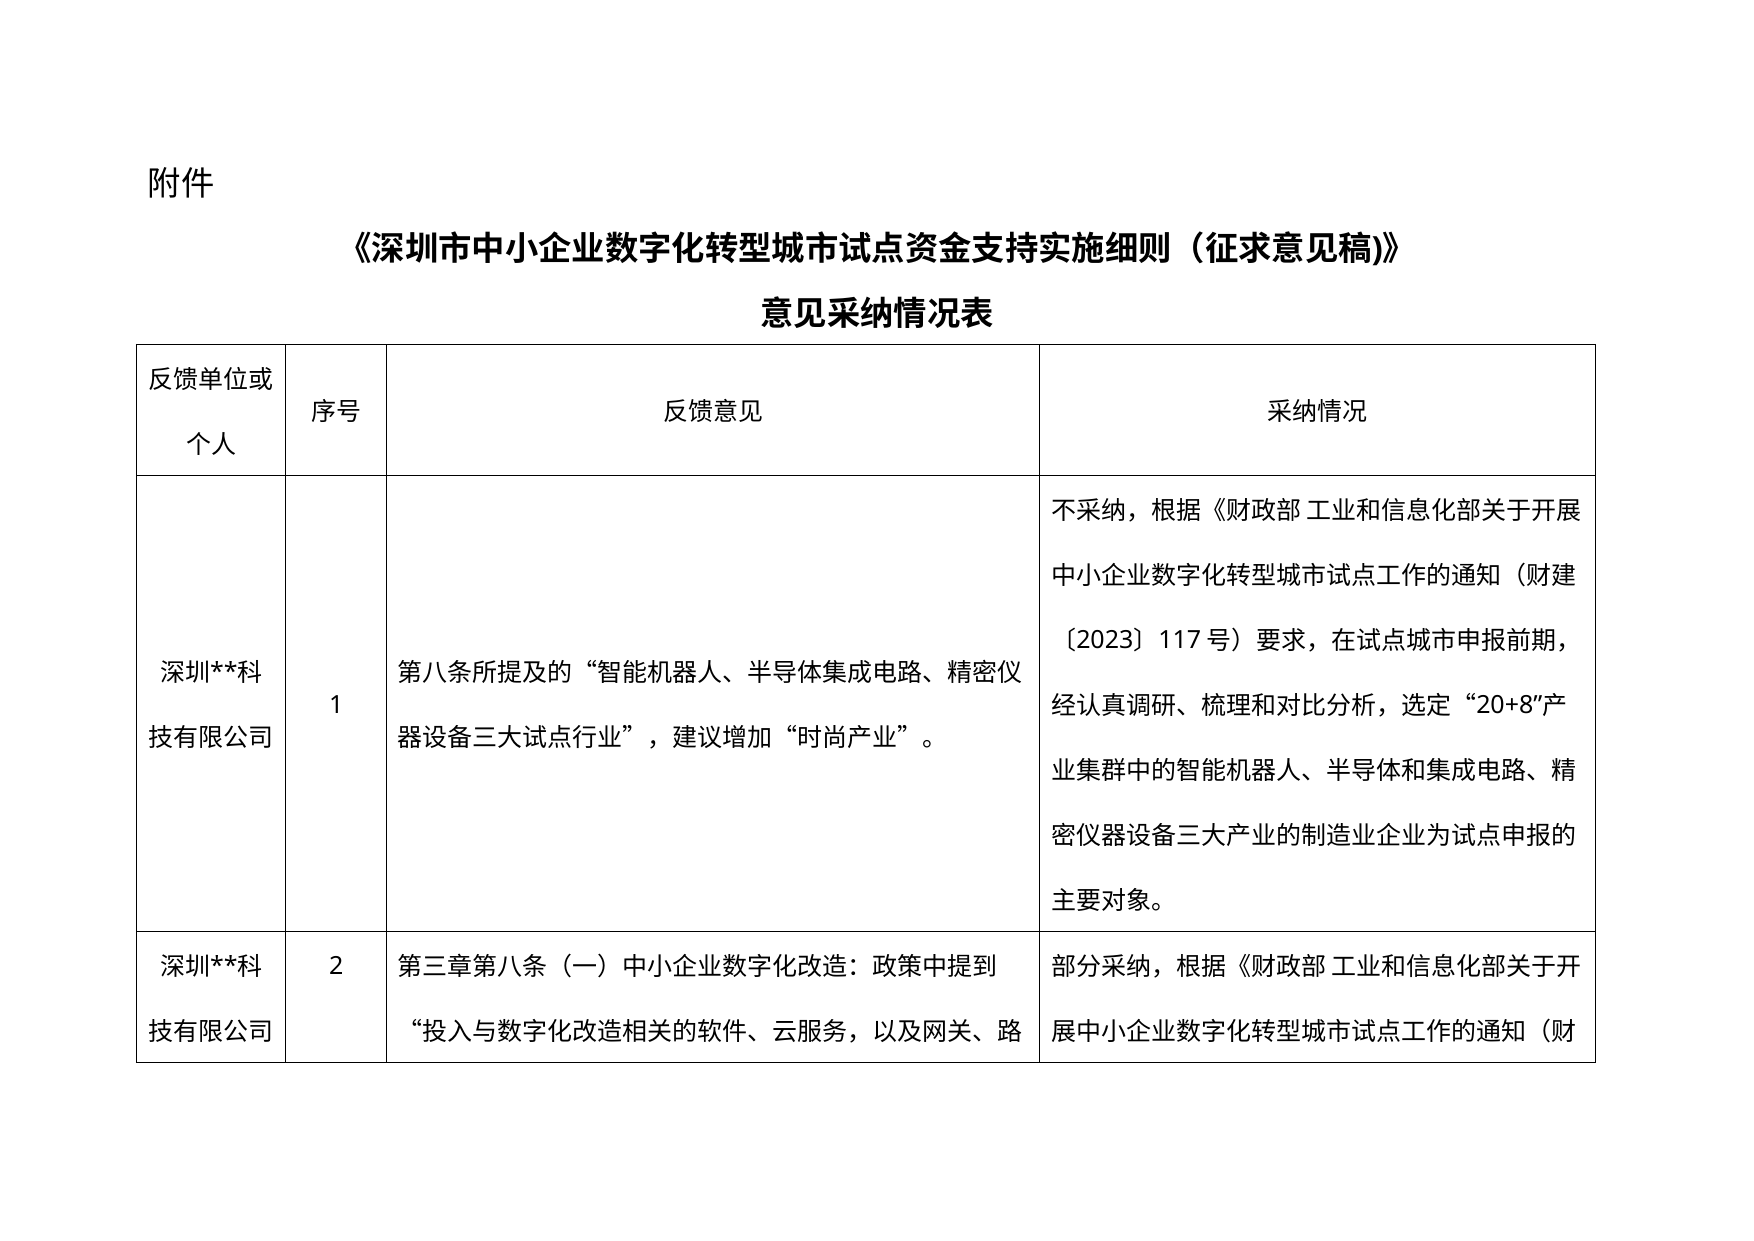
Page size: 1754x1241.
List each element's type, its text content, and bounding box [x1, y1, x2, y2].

table_cell 第八条所提及的“智能机器人、半导体集成电路、精密仪器设备三大试点行业”，建议增加“时尚产业”。 [387, 476, 1039, 931]
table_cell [387, 932, 1039, 1062]
table_cell 深圳**科技有限公司 [137, 932, 285, 1062]
text 《深圳市中小企业数字化转型城市试点资金支持实施细则（征求意见稿)》 [148, 214, 1606, 279]
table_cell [1040, 932, 1595, 1062]
text 附件 [148, 149, 1606, 214]
table_header 反馈单位或个人 [137, 345, 285, 475]
table_header 采纳情况 [1040, 345, 1595, 475]
table_cell 1 [286, 476, 386, 931]
text 意见采纳情况表 [148, 279, 1606, 344]
table_cell 深圳**科技有限公司 [137, 476, 285, 931]
table_header 反馈意见 [387, 345, 1039, 475]
table_cell 不采纳，根据《财政部 工业和信息化部关于开展中小企业数字化转型城市试点工作的通知（财建〔2023〕117号）要求，在试点城市申报前期，经认真调研、梳理和对比分析，选定“20+8”产业集群中的智能机器人、半导体和集成电路、精密仪器设备三大产业的制造业企业为试点申报的主要对象。 [1040, 476, 1595, 931]
table_header 序号 [286, 345, 386, 475]
table_cell 2 [286, 932, 386, 1062]
